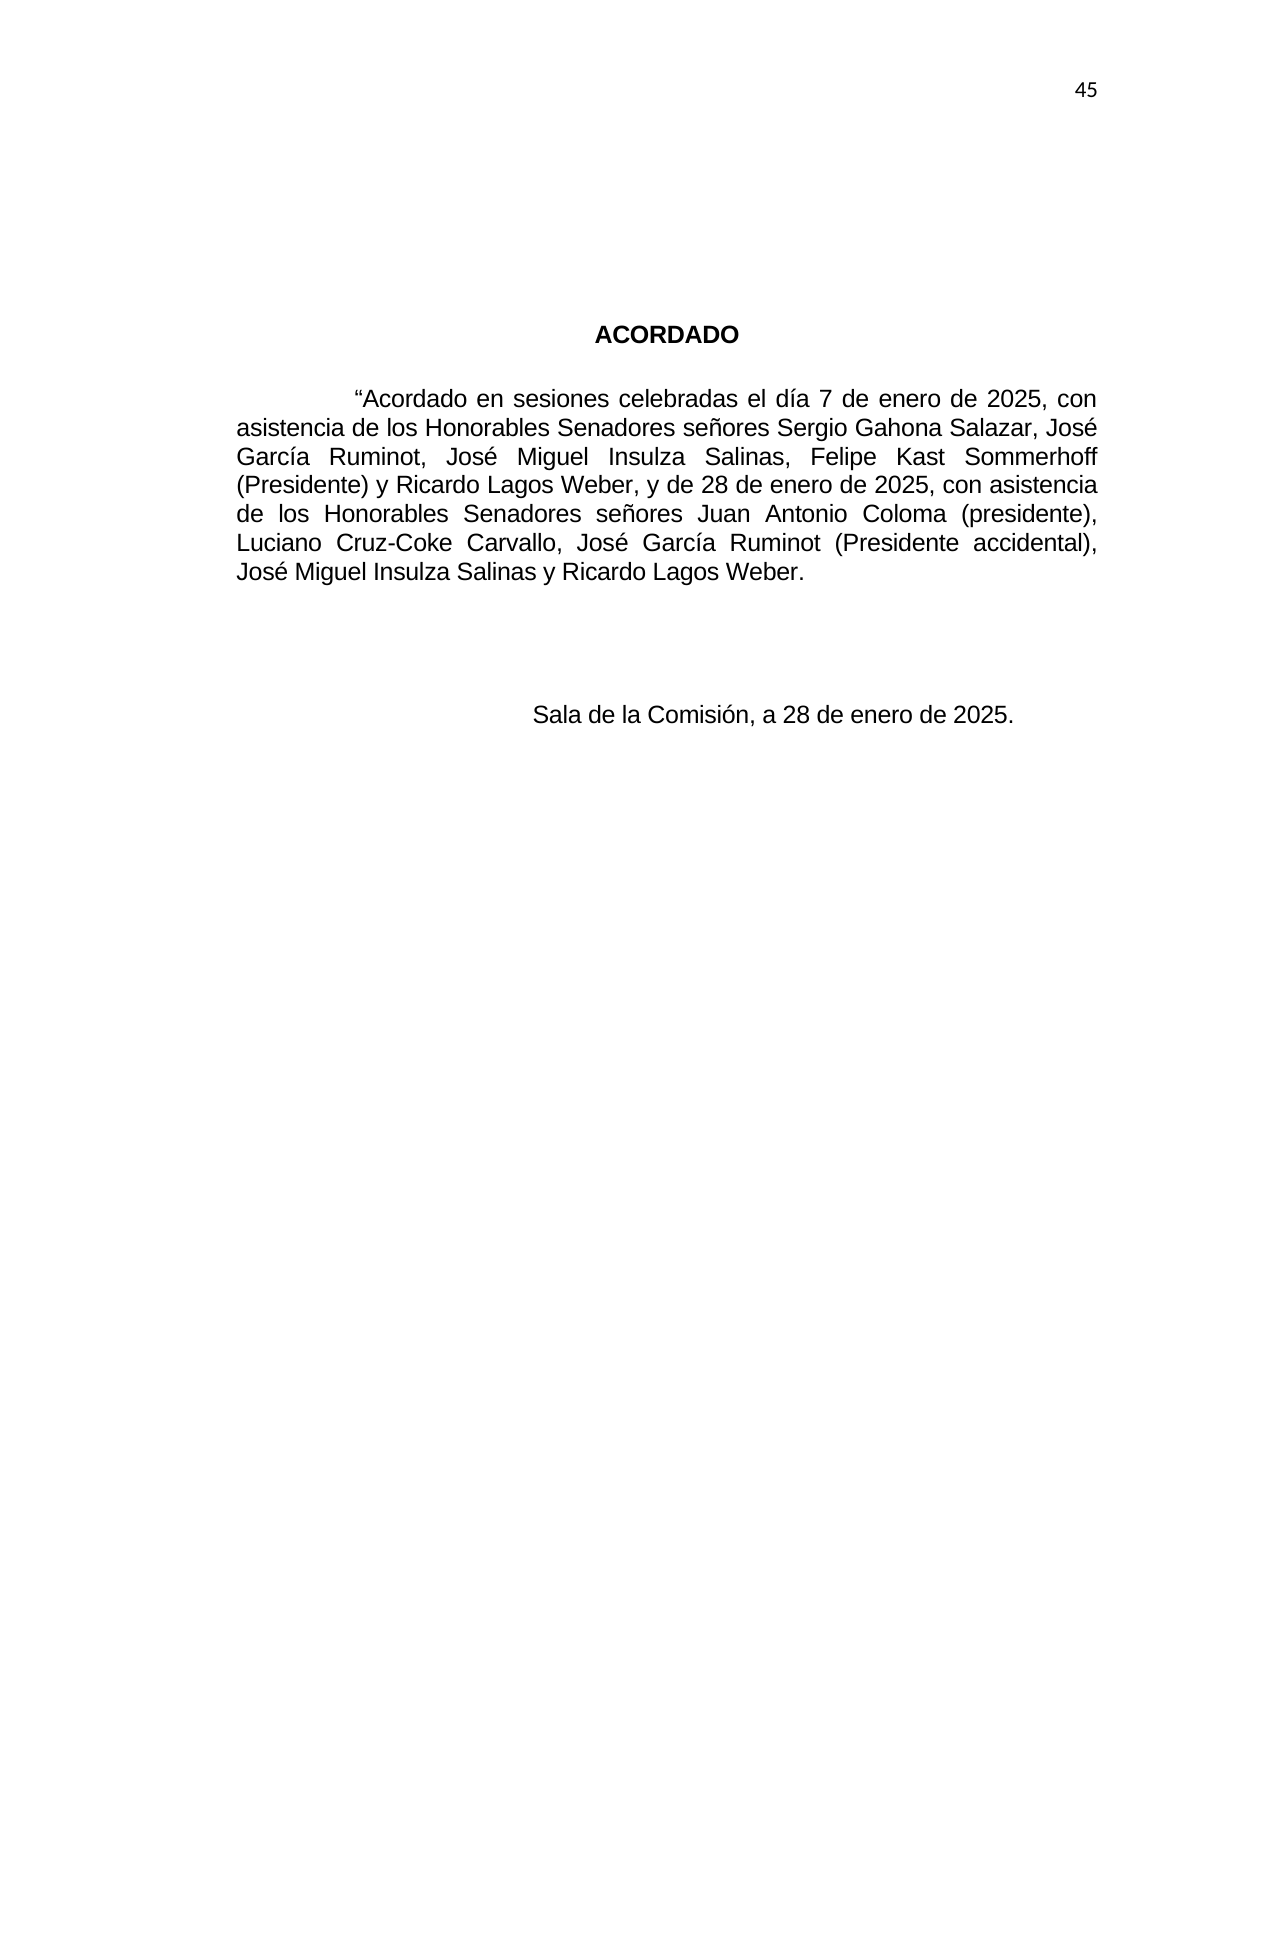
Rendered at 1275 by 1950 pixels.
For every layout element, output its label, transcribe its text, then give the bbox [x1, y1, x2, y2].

text “Acordado en sesiones celebradas el día 7 de enero de 2025, con asistencia de los Honorables Senadores señores Sergio Gahona Salazar, José García Ruminot, José Miguel Insulza Salinas, Felipe Kast Sommerhoff (Presidente) y Ricardo Lagos Weber, y de 28 de enero de 2025, con asistencia de los Honorables Senadores señores Juan Antonio Coloma (presidente), Luciano Cruz-Coke Carvallo, José García Ruminot (Presidente accidental), José Miguel Insulza Salinas y Ricardo Lagos Weber. [236, 384, 1098, 585]
text ACORDADO [236, 320, 1098, 349]
text Sala de la Comisión, a 28 de enero de 2025. [236, 700, 1098, 729]
